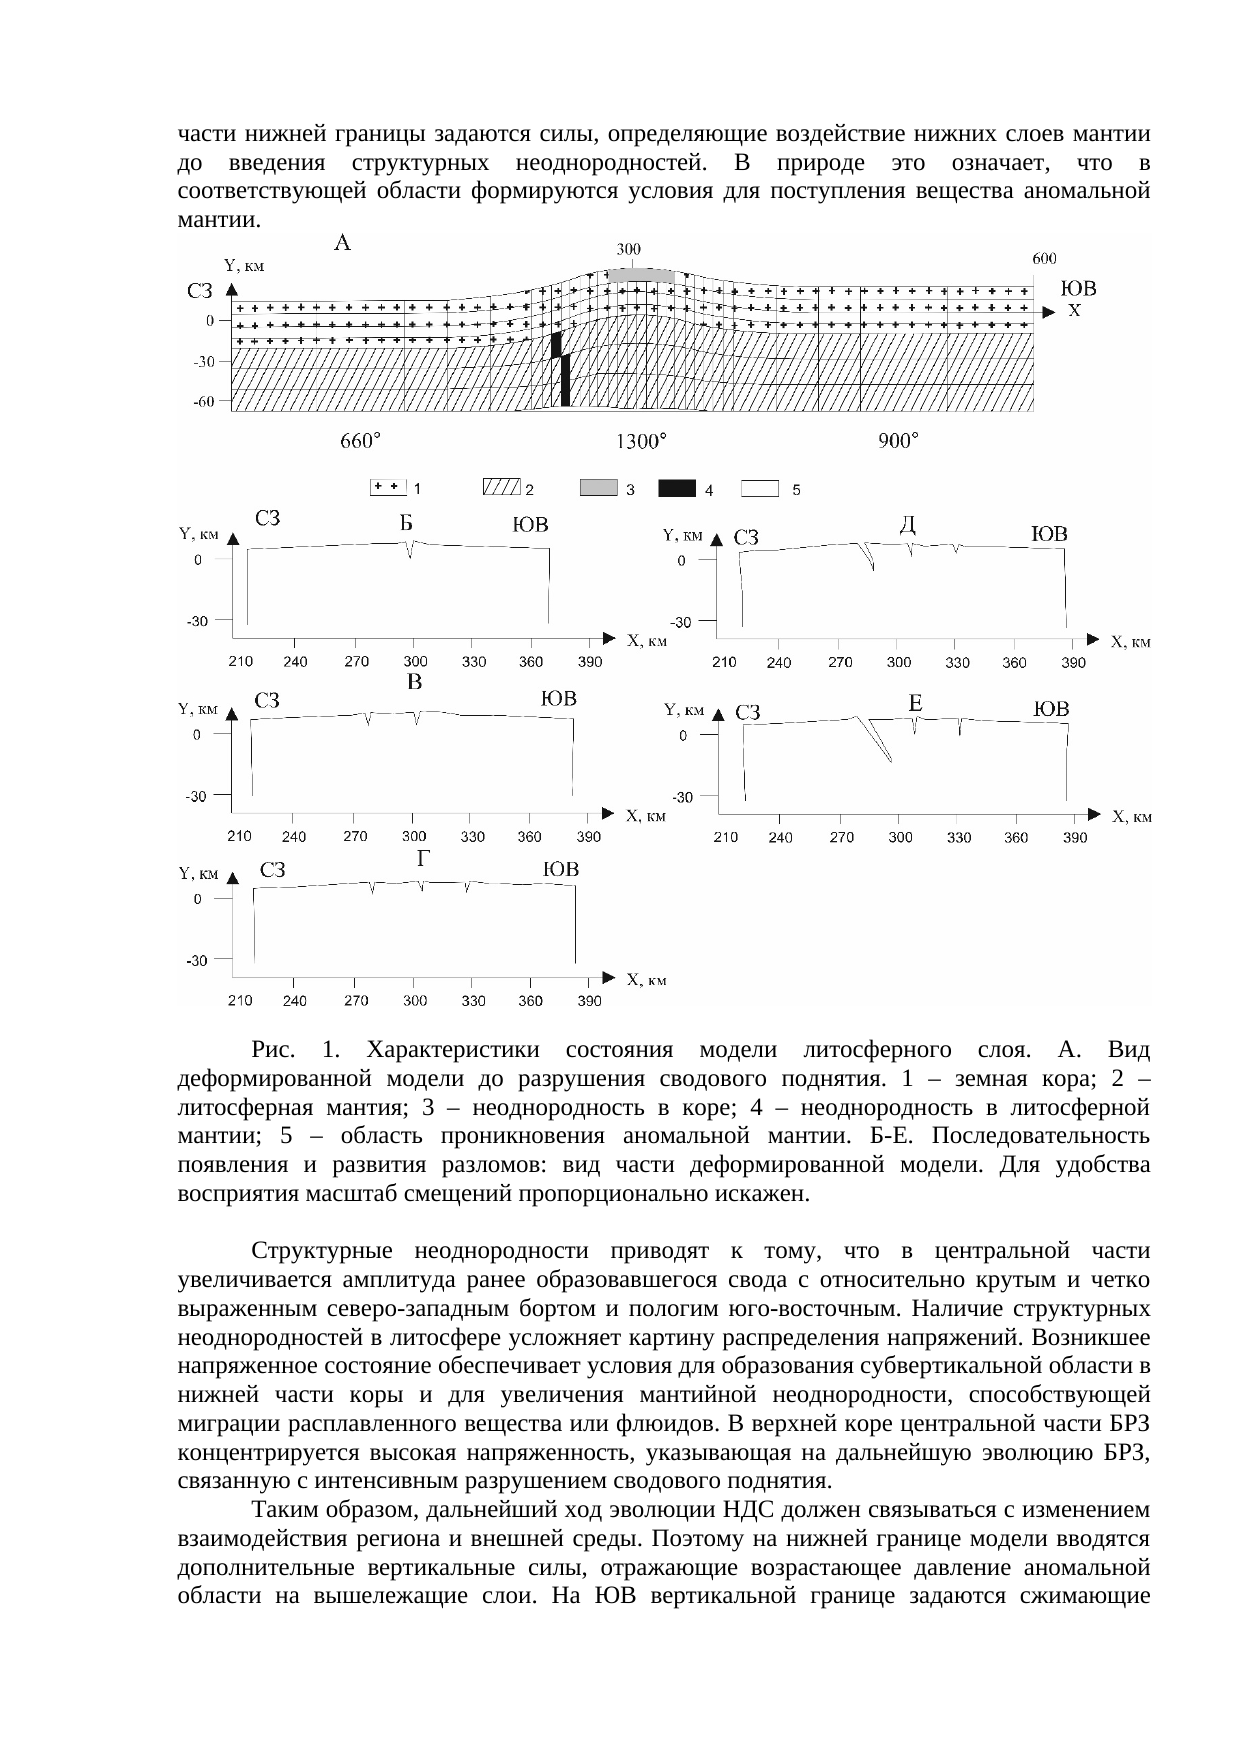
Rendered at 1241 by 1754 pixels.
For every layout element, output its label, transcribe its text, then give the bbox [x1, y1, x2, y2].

text Рис. 1. Характеристики состояния модели литосферного слоя. А. Вид деформированной модели до разрушения сводового поднятия. 1 – земная кора; 2 – литосферная мантия; 3 – неоднородность в коре; 4 – неоднородность в литосферной мантии; 5 – область проникновения аномальной мантии. Б-Е. Последовательность появления и развития разломов: вид части деформированной модели. Для удобства восприятия масштаб смещений пропорционально искажен. [177, 1034, 1152, 1207]
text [177, 118, 1152, 233]
picture [177, 233, 1152, 1006]
text Структурные неоднородности приводят к тому, что в центральной части увеличивается амплитуда ранее образовавшегося свода с относительно крутым и четко выраженным северо-западным бортом и пологим юго-восточным. Наличие структурных неоднородностей в литосфере усложняет картину распределения напряжений. Возникшее напряженное состояние обеспечивает условия для образования субвертикальной области в нижней части коры и для увеличения мантийной неоднородности, способствующей миграции расплавленного вещества или флюидов. В верхней коре центральной части БРЗ концентрируется высокая напряженность, указывающая на дальнейшую эволюцию БРЗ, связанную с интенсивным разрушением сводового поднятия. [177, 1235, 1152, 1494]
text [177, 1494, 1152, 1609]
